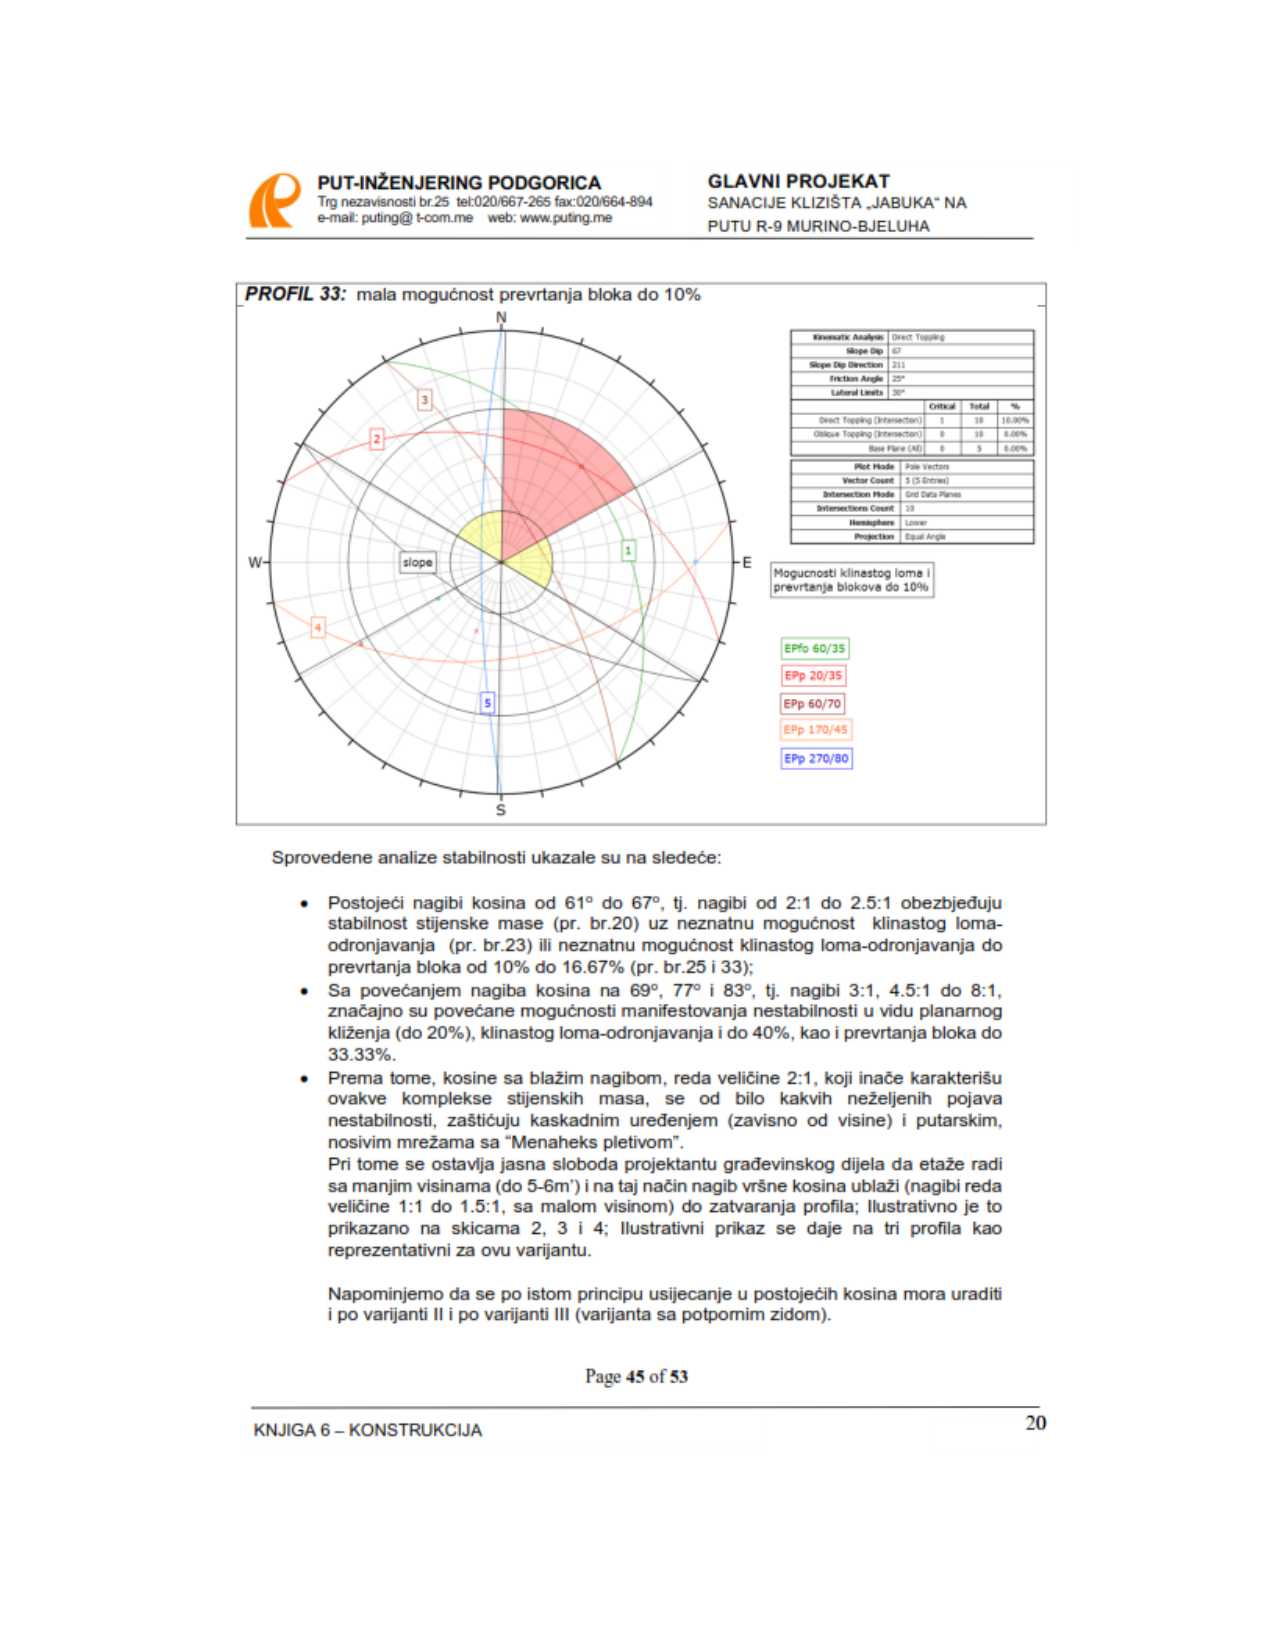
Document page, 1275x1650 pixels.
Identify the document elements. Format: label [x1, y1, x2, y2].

picture [150, 150, 1080, 1466]
